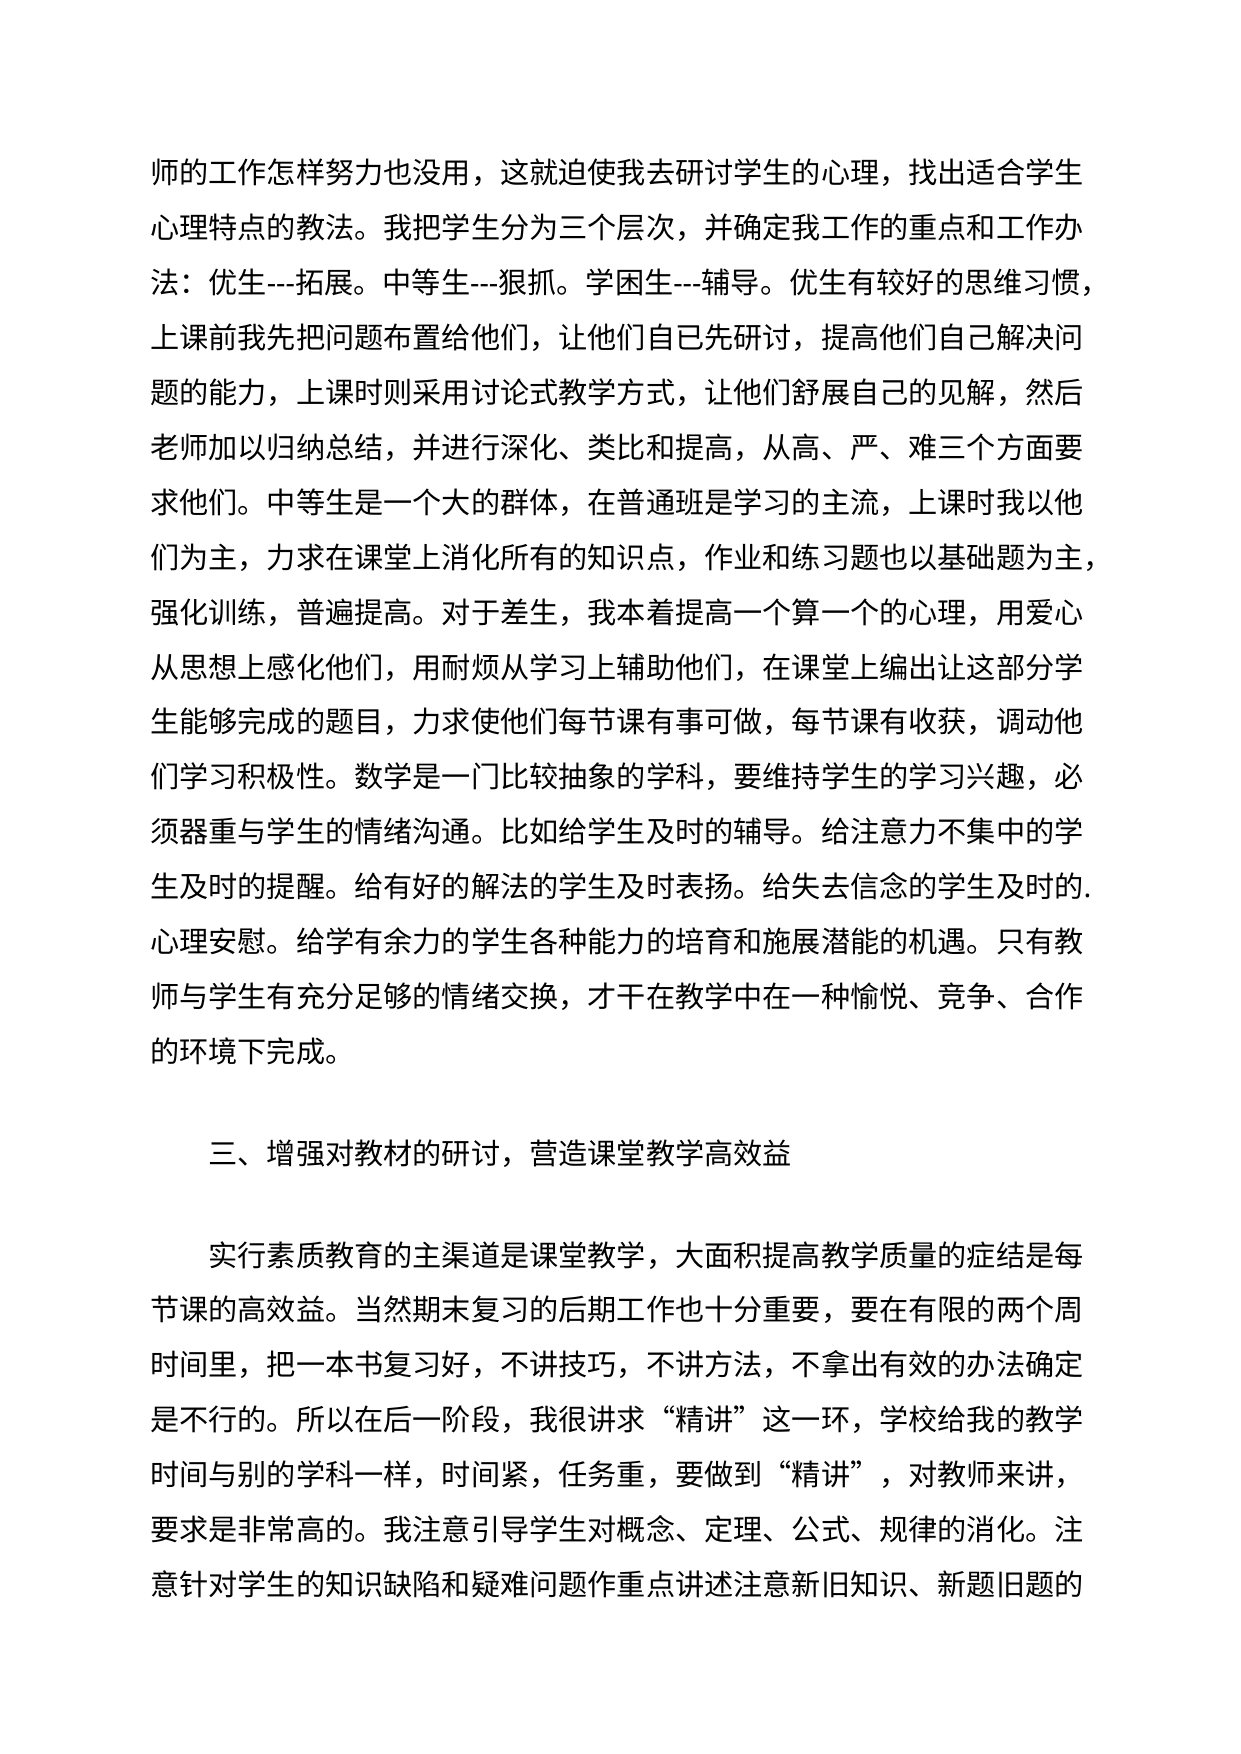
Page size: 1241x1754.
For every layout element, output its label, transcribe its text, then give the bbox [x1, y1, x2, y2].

text 三、增强对教材的研讨，营造课堂教学高效益 [150, 1130, 1090, 1173]
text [150, 1232, 1090, 1604]
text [150, 150, 1090, 1071]
